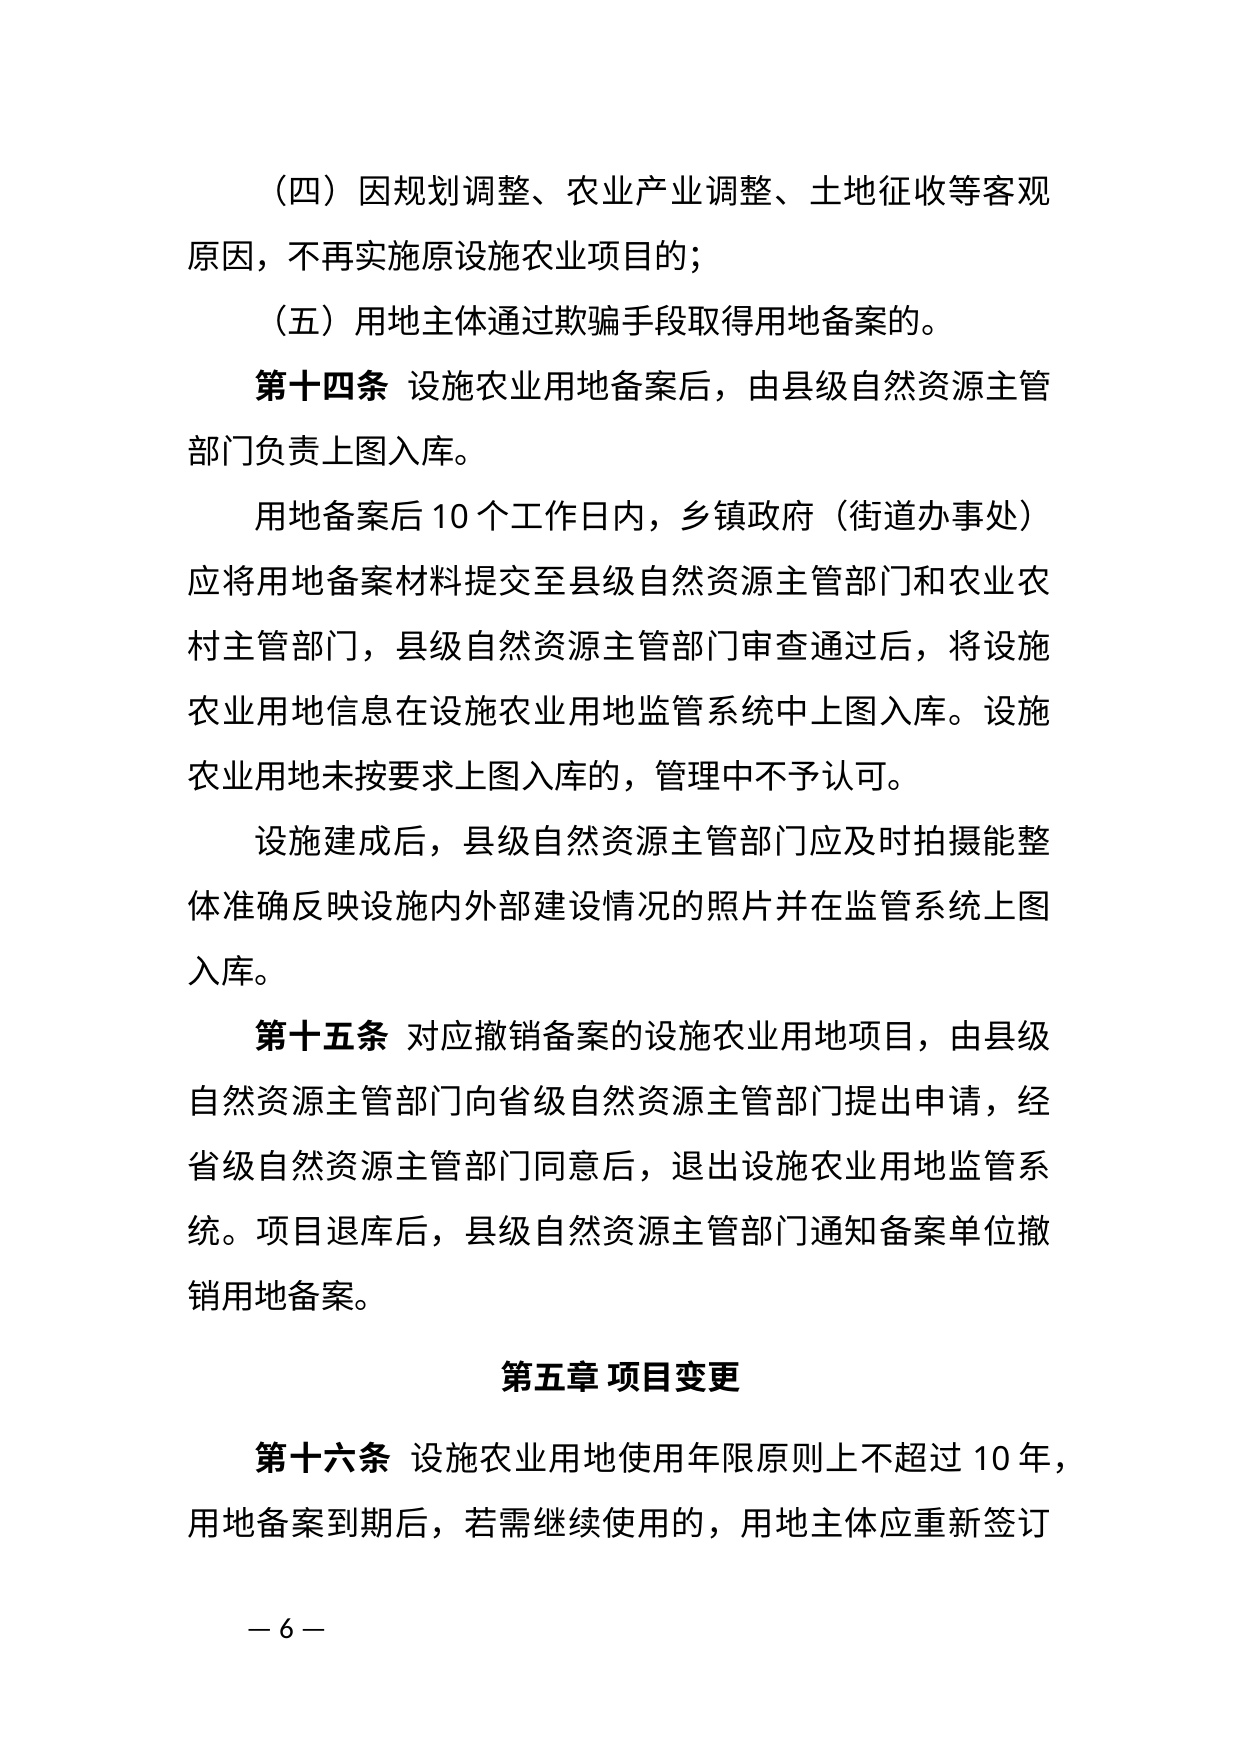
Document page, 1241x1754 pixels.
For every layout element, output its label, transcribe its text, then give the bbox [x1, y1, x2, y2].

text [187, 1424, 1053, 1554]
list 第十五条 对应撤销备案的设施农业用地项目，由县级自然资源主管部门向省级自然资源主管部门提出申请，经省级自然资源主管部门同意后，退出设施农业用地监管系统。项目退库后，县级自然资源主管部门通知备案单位撤销用地备案。 [187, 1001, 1053, 1326]
list 项目变更 [187, 1342, 1053, 1407]
list 设施建成后，县级自然资源主管部门应及时拍摄能整体准确反映设施内外部建设情况的照片并在监管系统上图入库。 [187, 806, 1053, 1001]
list 用地备案后10个工作日内，乡镇政府（街道办事处）应将用地备案材料提交至县级自然资源主管部门和农业农村主管部门，县级自然资源主管部门审查通过后，将设施农业用地信息在设施农业用地监管系统中上图入库。设施农业用地未按要求上图入库的，管理中不予认可。 [187, 481, 1053, 806]
list 第十四条 设施农业用地备案后，由县级自然资源主管部门负责上图入库。 [187, 351, 1053, 481]
text （五）用地主体通过欺骗手段取得用地备案的。 [187, 286, 1053, 351]
text （四）因规划调整、农业产业调整、土地征收等客观原因，不再实施原设施农业项目的； [187, 156, 1053, 286]
